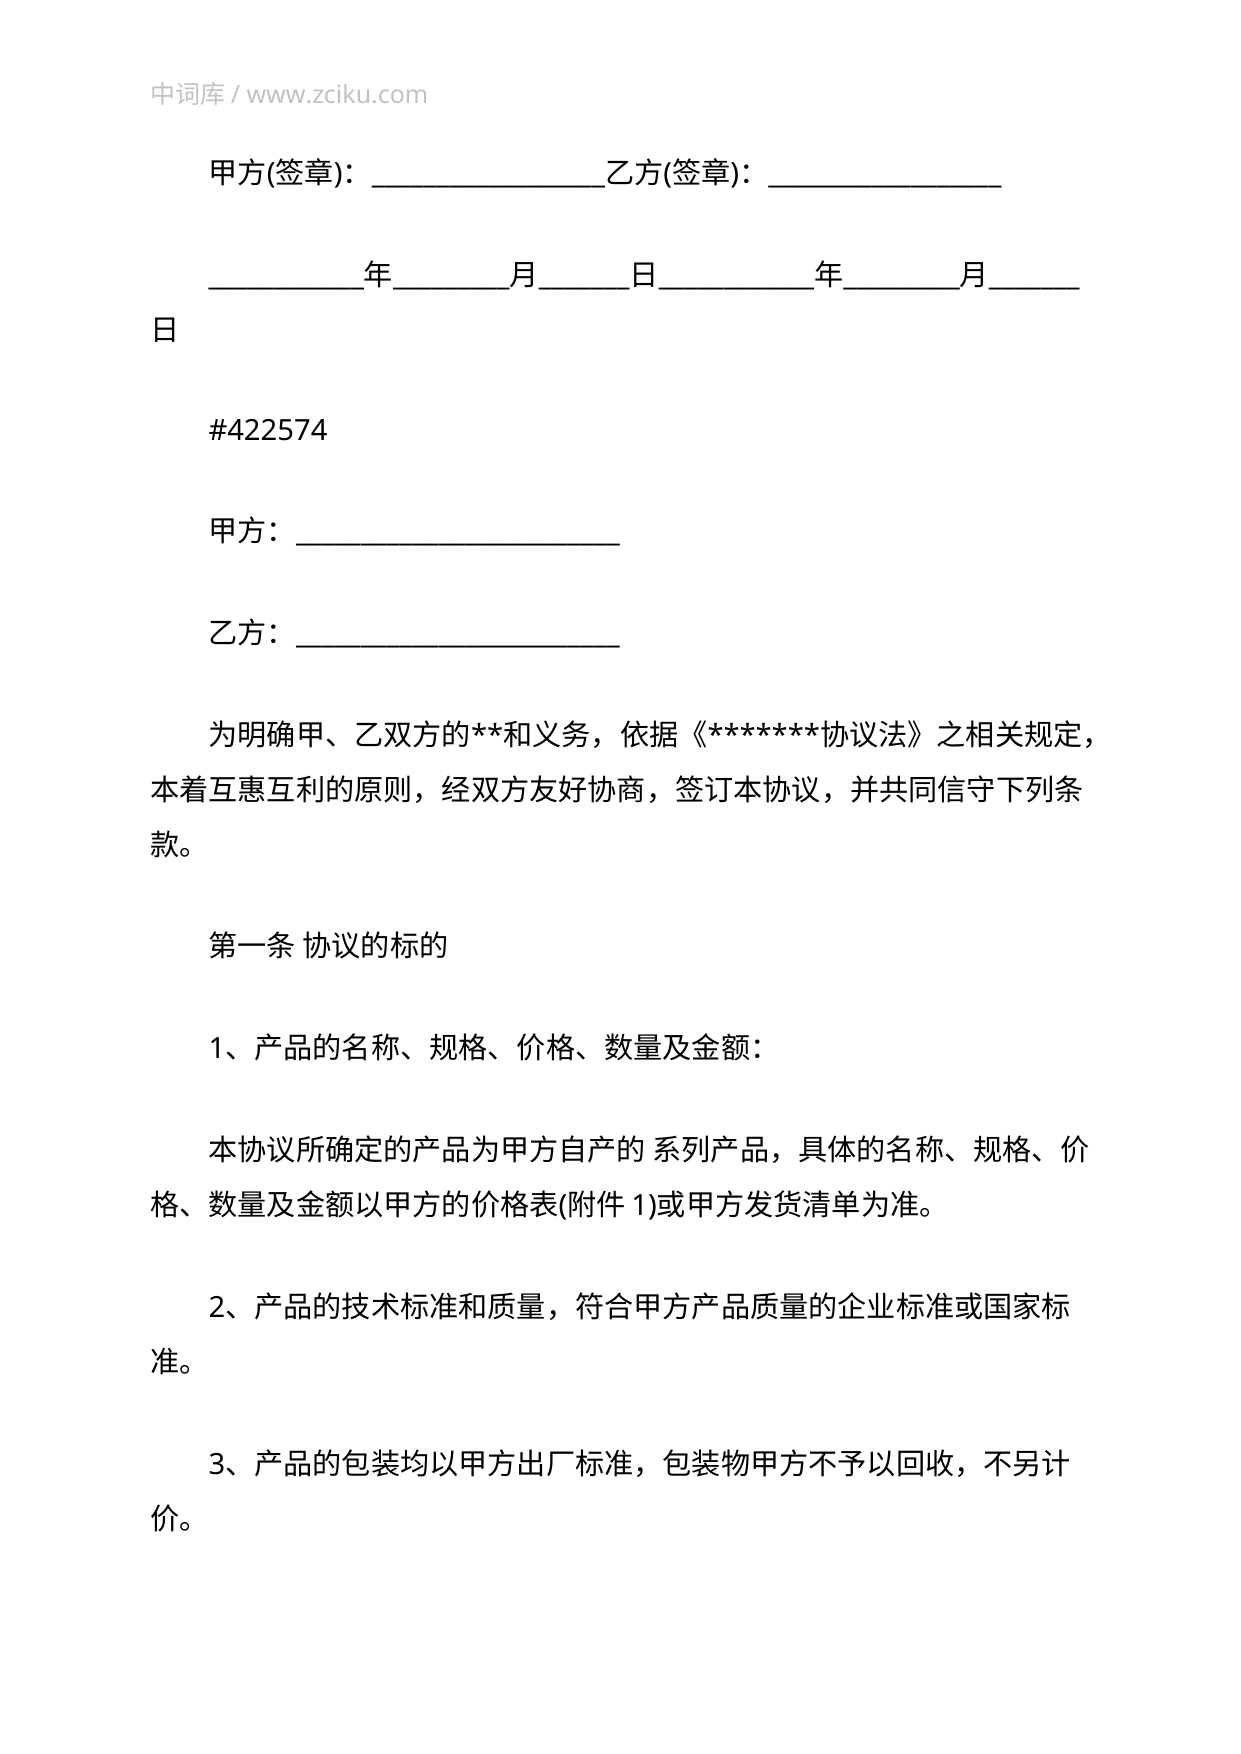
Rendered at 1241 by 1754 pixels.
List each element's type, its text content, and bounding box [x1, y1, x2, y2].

text 3、产品的包装均以甲方出厂标准，包装物甲方不予以回收，不另计价。 [150, 1440, 1090, 1537]
text 第一条 协议的标的 [150, 923, 1090, 965]
text 甲方：_________________________ [150, 507, 1090, 549]
text 为明确甲、乙双方的**和义务，依据《*******协议法》之相关规定，本着互惠互利的原则，经双方友好协商，签订本协议，并共同信守下列条款。 [150, 711, 1090, 863]
text #422574 [150, 409, 1090, 448]
text 2、产品的技术标准和质量，符合甲方产品质量的企业标准或国家标准。 [150, 1283, 1090, 1381]
text 甲方(签章)：__________________乙方(签章)：__________________ [150, 150, 1090, 192]
text 1、产品的名称、规格、价格、数量及金额： [150, 1024, 1090, 1067]
text 乙方：_________________________ [150, 609, 1090, 652]
text ____________年_________月_______日____________年_________月_______日 [150, 252, 1090, 349]
text 本协议所确定的产品为甲方自产的 系列产品，具体的名称、规格、价格、数量及金额以甲方的价格表(附件1)或甲方发货清单为准。 [150, 1127, 1090, 1224]
